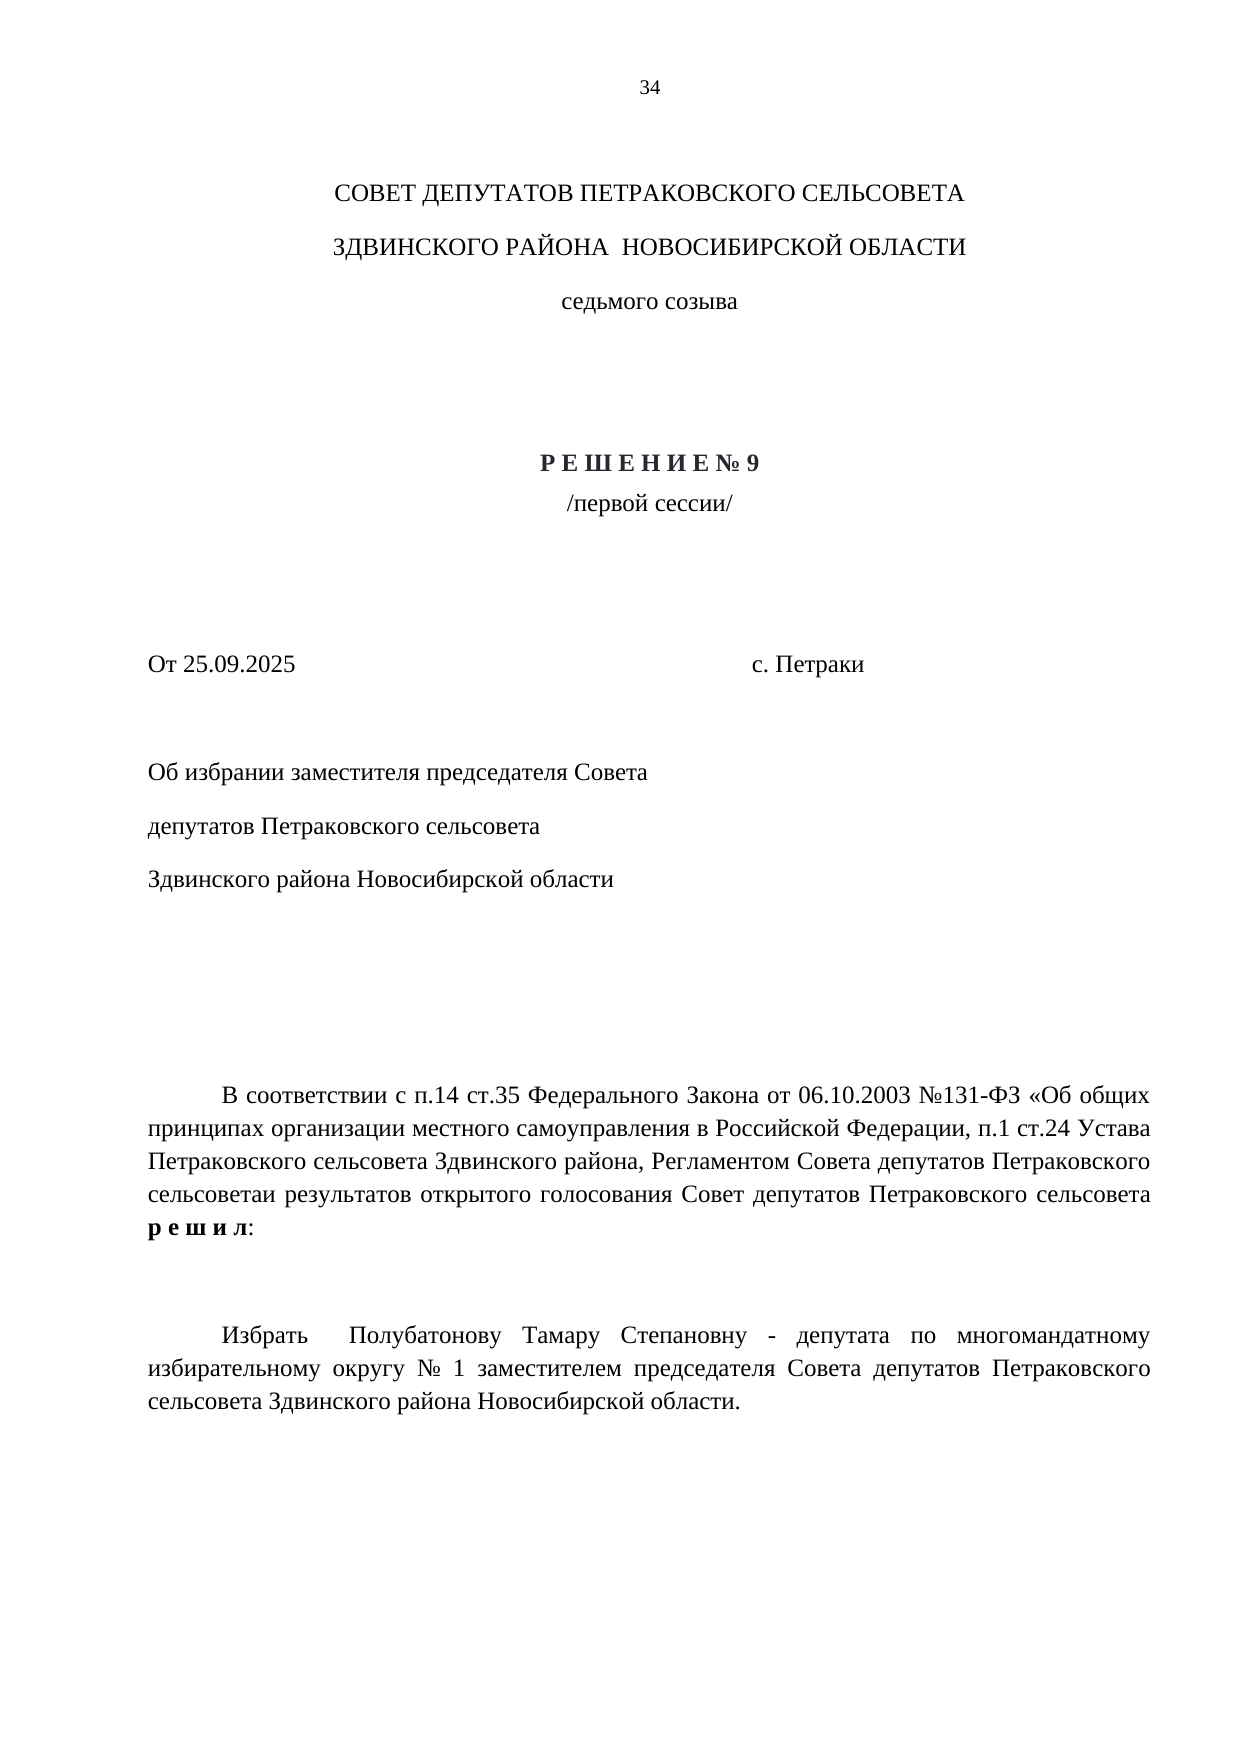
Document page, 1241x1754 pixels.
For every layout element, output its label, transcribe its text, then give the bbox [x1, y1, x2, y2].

text Об избрании заместителя председателя Совета [148, 757, 1152, 786]
subtitle Р Е Ш Е Н И Е № 9 [148, 448, 1152, 476]
text ЗДВИНСКОГО РАЙОНА НОВОСИБИРСКОЙ ОБЛАСТИ [148, 232, 1152, 261]
text седьмого созыва [148, 286, 1152, 315]
text Избрать Полубатонову Тамару Степановну - депутата по многомандатному избирательному округу № 1 заместителем председателя Совета депутатов Петраковского сельсовета Здвинского района Новосибирской области. [148, 1320, 1152, 1414]
text СОВЕТ ДЕПУТАТОВ ПЕТРАКОВСКОГО СЕЛЬСОВЕТА [148, 178, 1152, 207]
text /первой сессии/ [148, 488, 1152, 516]
text депутатов Петраковского сельсовета [148, 811, 1152, 839]
text От 25.09.2025 с. Петраки [148, 649, 1152, 678]
text Здвинского района Новосибирской области [148, 864, 1152, 893]
text В соответствии с п.14 ст.35 Федерального Закона от 06.10.2003 №131-ФЗ «Об общих принципах организации местного самоуправления в Российской Федерации, п.1 ст.24 Устава Петраковского сельсовета Здвинского района, Регламентом Совета депутатов Петраковского сельсоветаи результатов открытого голосования Совет депутатов Петраковского сельсовета р е ш и л: [148, 1080, 1152, 1241]
